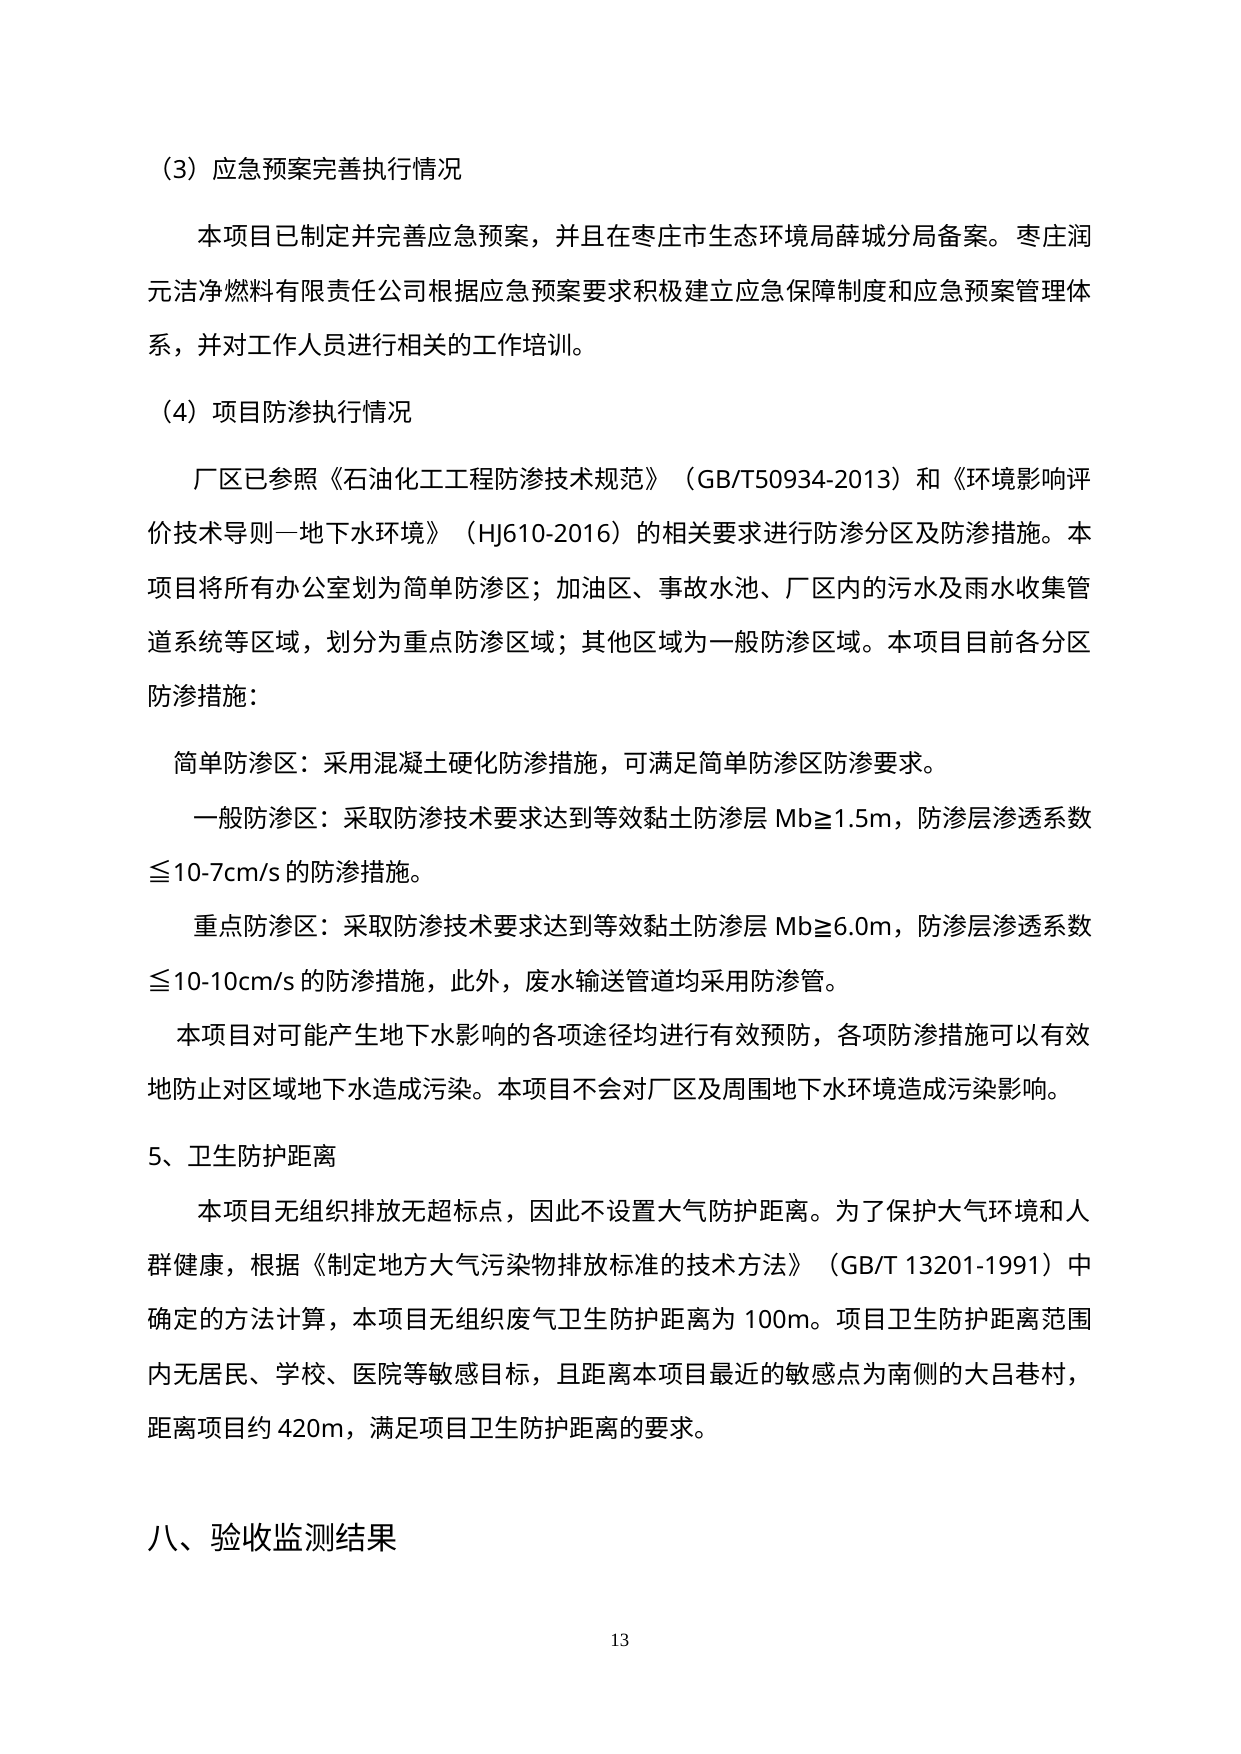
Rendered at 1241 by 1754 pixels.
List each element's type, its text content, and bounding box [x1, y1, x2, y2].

text 简单防渗区：采用混凝土硬化防渗措施，可满足简单防渗区防渗要求。 [148, 744, 1092, 780]
text 本项目对可能产生地下水影响的各项途径均进行有效预防，各项防渗措施可以有效地防止对区域地下水造成污染。本项目不会对厂区及周围地下水环境造成污染影响。 [148, 1016, 1092, 1106]
text 本项目已制定并完善应急预案，并且在枣庄市生态环境局薛城分局备案。枣庄润元洁净燃料有限责任公司根据应急预案要求积极建立应急保障制度和应急预案管理体系，并对工作人员进行相关的工作培训。 [148, 217, 1092, 362]
text 一般防渗区：采取防渗技术要求达到等效黏土防渗层Mb≧1.5m，防渗层渗透系数≦10-7cm/s的防渗措施。 [148, 798, 1092, 889]
text 本项目无组织排放无超标点，因此不设置大气防护距离。为了保护大气环境和人群健康，根据《制定地方大气污染物排放标准的技术方法》（GB/T 13201-1991）中确定的方法计算，本项目无组织废气卫生防护距离为100m。项目卫生防护距离范围内无居民、学校、医院等敏感目标，且距离本项目最近的敏感点为南侧的大吕巷村，距离项目约420m，满足项目卫生防护距离的要求。 [148, 1191, 1092, 1445]
text 八、验收监测结果 [148, 1513, 1092, 1559]
text 5、卫生防护距离 [148, 1137, 1092, 1173]
text （4）项目防渗执行情况 [148, 392, 1092, 429]
text 厂区已参照《石油化工工程防渗技术规范》（GB/T50934-2013）和《环境影响评价技术导则—地下水环境》（HJ610-2016）的相关要求进行防渗分区及防渗措施。本项目将所有办公室划为简单防渗区；加油区、事故水池、厂区内的污水及雨水收集管道系统等区域，划分为重点防渗区域；其他区域为一般防渗区域。本项目目前各分区防渗措施： [148, 459, 1092, 713]
text （3）应急预案完善执行情况 [148, 150, 1092, 186]
text 重点防渗区：采取防渗技术要求达到等效黏土防渗层Mb≧6.0m，防渗层渗透系数≦10-10cm/s的防渗措施，此外，废水输送管道均采用防渗管。 [148, 907, 1092, 997]
